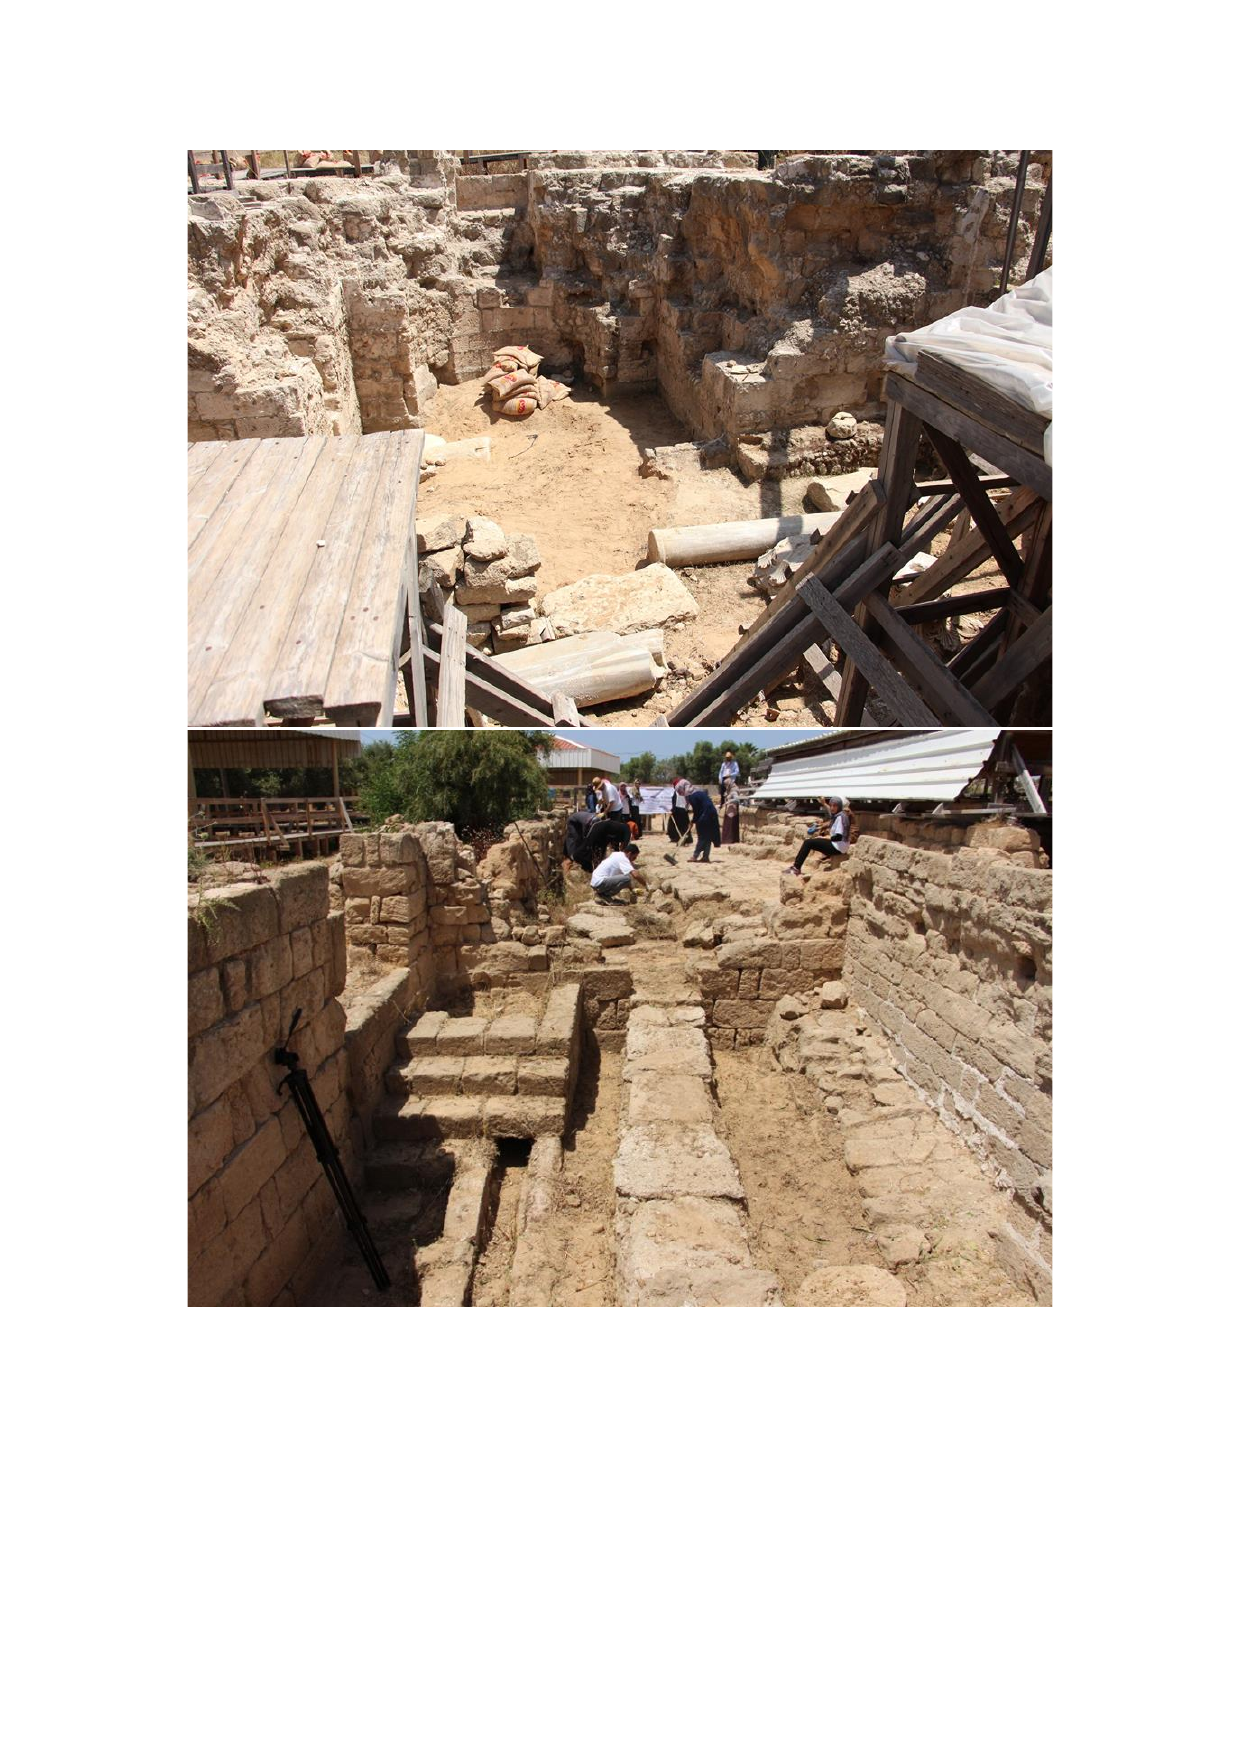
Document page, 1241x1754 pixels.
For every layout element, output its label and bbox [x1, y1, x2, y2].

picture [187, 150, 1053, 727]
picture [187, 730, 1053, 1307]
